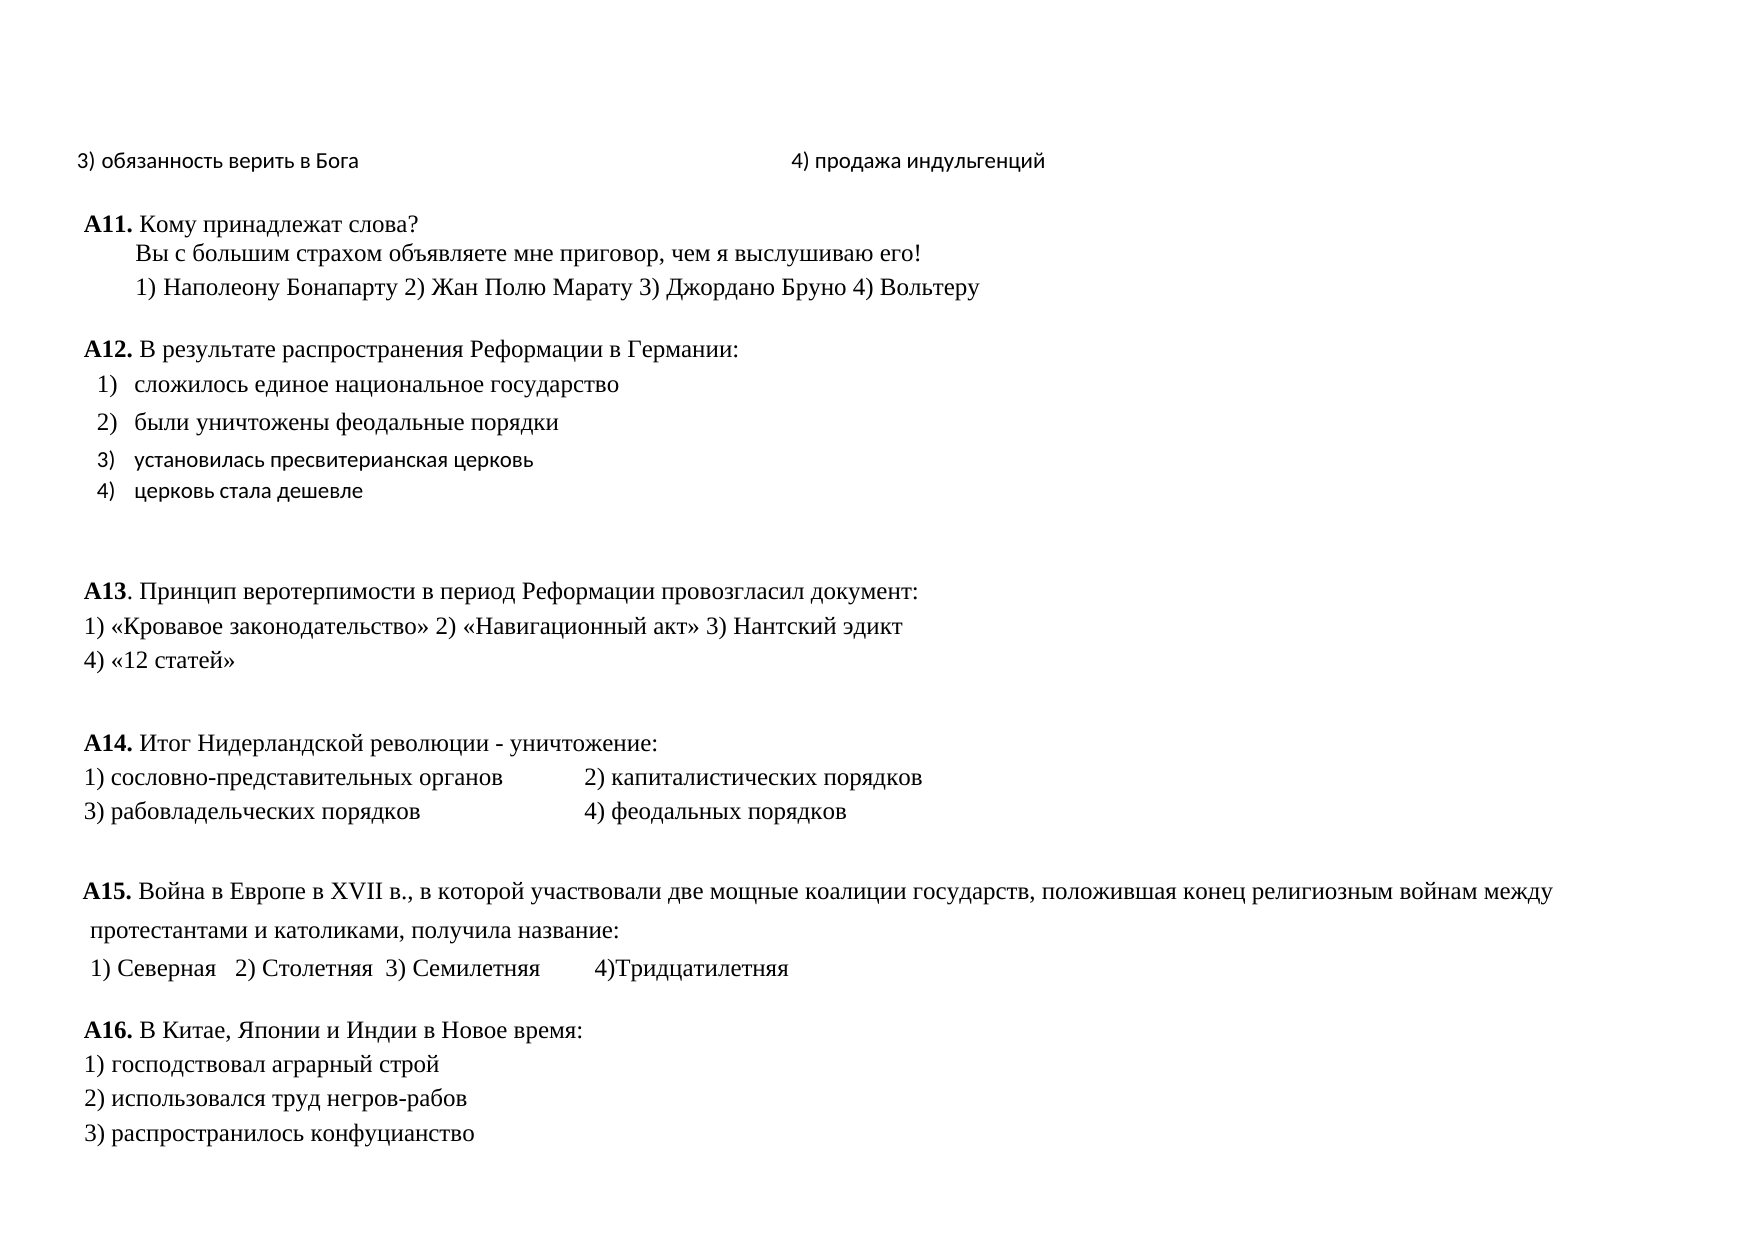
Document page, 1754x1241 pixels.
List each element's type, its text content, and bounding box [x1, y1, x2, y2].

table_cell 3) обязанность верить в Бога [77, 142, 791, 176]
text А14. Итог Нидерландской революции - уничтожение: [83, 728, 1566, 757]
text Вы с большим страхом объявляете мне приговор, чем я выслушиваю его! [135, 238, 1566, 267]
text А15. Война в Европе в XVII в., в которой участвовали две мощные коалиции государств, положившая конец религиозным войнам между протестантами и католиками, получила название: [82, 876, 1654, 943]
text А13. Принцип веротерпимости в период Реформации провозгласил документ: [83, 576, 1479, 605]
text 1) господствовал аграрный строй [83, 1049, 1566, 1078]
text А11. Кому принадлежат слова? [83, 209, 1566, 238]
text 4) «12 статей» [83, 646, 1479, 674]
text 1) Наполеону Бонапарту 2) Жан Полю Марату 3) Джордано Бруно 4) Вольтеру [135, 272, 1566, 301]
text А16. В Китае, Японии и Индии в Новое время: [83, 1015, 1566, 1044]
text 1) «Кровавое законодательство» 2) «Навигационный акт» 3) Нантский эдикт [83, 611, 1479, 640]
text 3) рабовладельческих порядков 4) феодальных порядков [83, 796, 1654, 825]
list церковь стала дешевле [97, 476, 1654, 504]
list были уничтожены феодальные порядки [97, 407, 1566, 436]
text 1) Северная 2) Столетняя 3) Семилетняя 4)Тридцатилетняя [59, 953, 1654, 982]
text 3) распространилось конфуцианство [59, 1118, 1654, 1147]
table_cell 4) продажа индульгенций [791, 142, 1140, 176]
list сложилось единое национальное государство [97, 369, 1566, 398]
text 1) сословно-представительных органов 2) капиталистических порядков [83, 762, 1654, 791]
list установилась пресвитерианская церковь [97, 445, 1566, 473]
text 2) использовался труд негров-рабов [59, 1083, 1654, 1112]
text А12. В результате распространения Реформации в Германии: [83, 334, 1566, 363]
